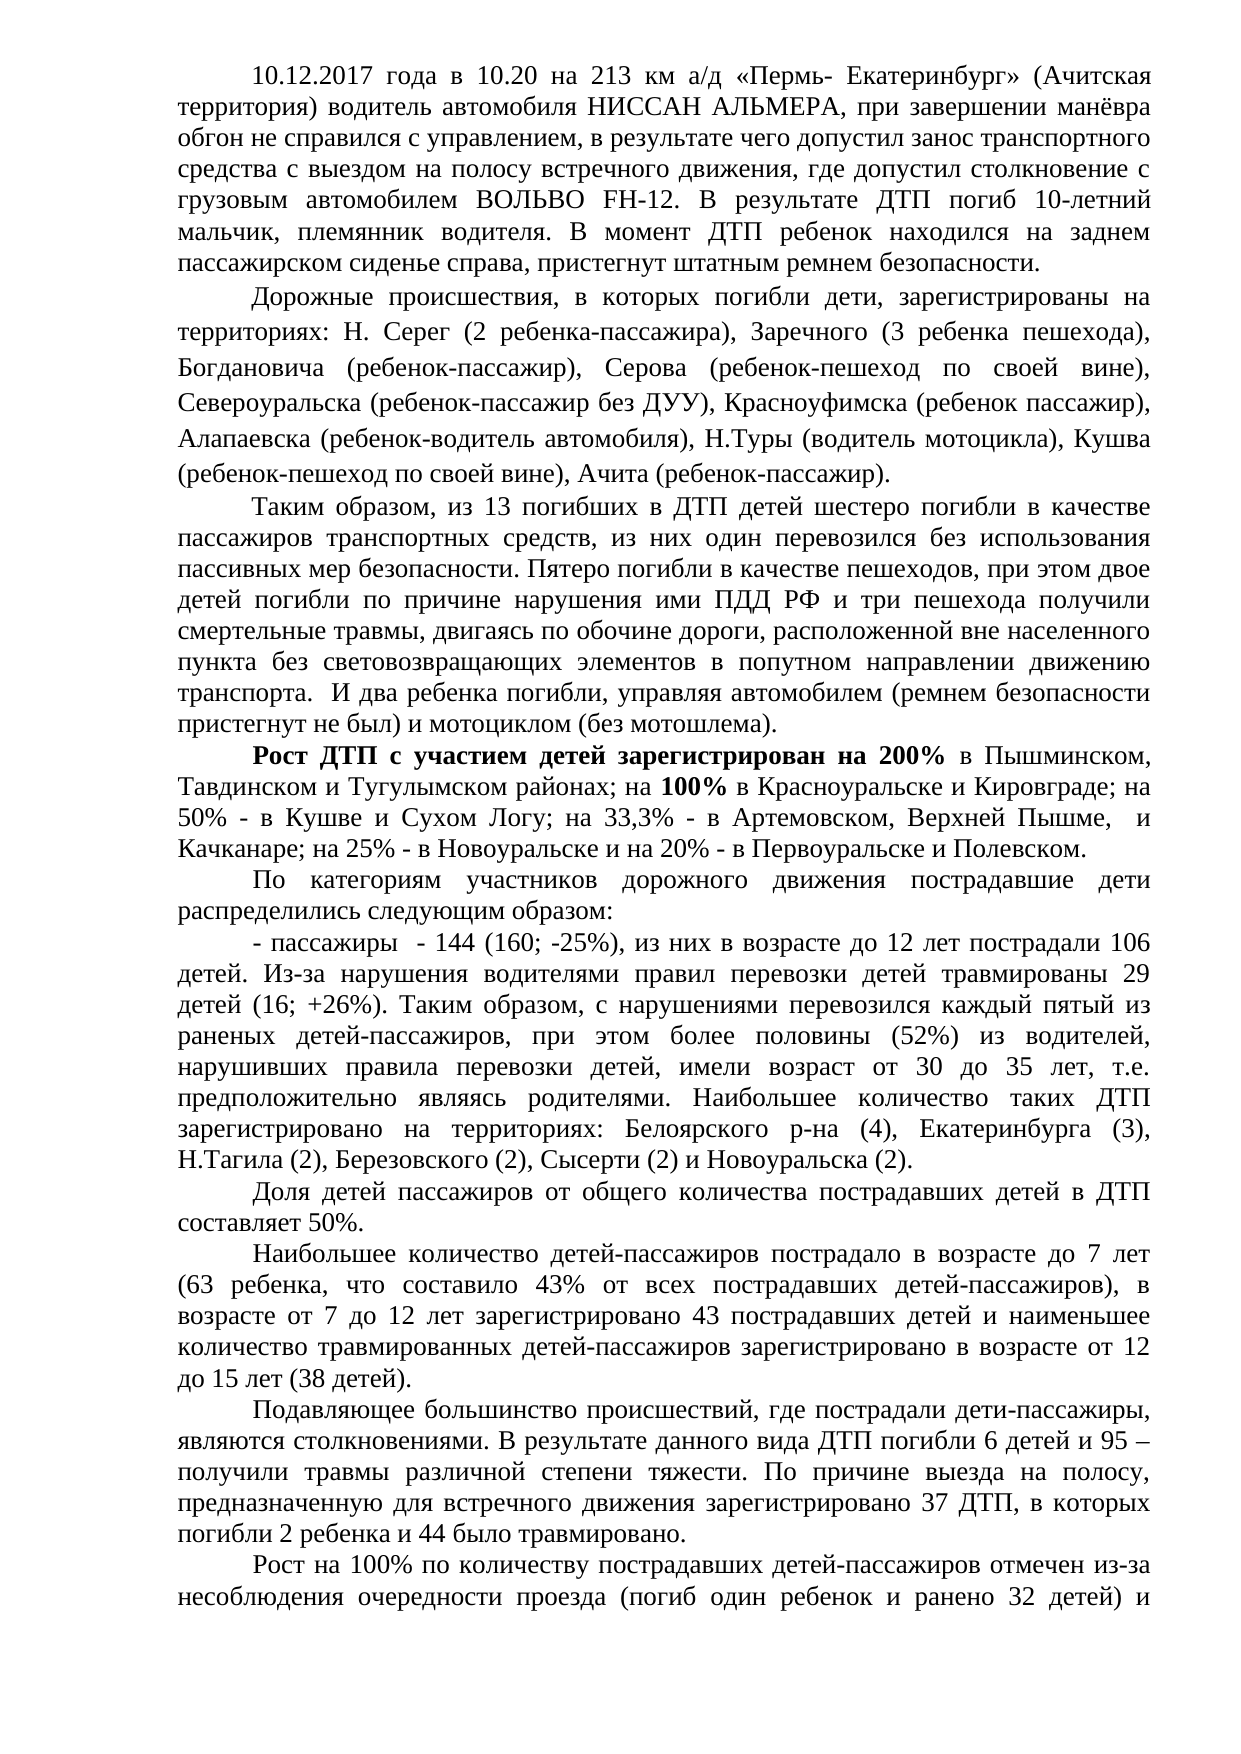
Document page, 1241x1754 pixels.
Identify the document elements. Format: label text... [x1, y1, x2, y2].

text Наибольшее количество детей-пассажиров пострадало в возрасте до 7 лет (63 ребенка, что составило 43% от всех пострадавших детей-пассажиров), в возрасте от 7 до 12 лет зарегистрировано 43 пострадавших детей и наименьшее количество травмированных детей-пассажиров зарегистрировано в возрасте от 12 до 15 лет (38 детей). [177, 1237, 1152, 1393]
text 10.12.2017 года в 10.20 на 213 км а/д «Пермь- Екатеринбург» (Ачитская территория) водитель автомобиля НИССАН АЛЬМЕРА, при завершении манёвра обгон не справился с управлением, в результате чего допустил занос транспортного средства с выездом на полосу встречного движения, где допустил столкновение с грузовым автомобилем ВОЛЬВО FH-12. В результате ДТП погиб 10-летний мальчик, племянник водителя. В момент ДТП ребенок находился на заднем пассажирском сиденье справа, пристегнут штатным ремнем безопасности. [177, 59, 1152, 277]
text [177, 1548, 1152, 1611]
text Рост ДТП с участием детей зарегистрирован на 200% в Пышминском, Тавдинском и Тугулымском районах; на 100% в Красноуральске и Кировграде; на 50% - в Кушве и Сухом Логу; на 33,3% - в Артемовском, Верхней Пышме, и Качканаре; на 25% - в Новоуральске и на 20% - в Первоуральске и Полевском. [177, 739, 1152, 863]
text Подавляющее большинство происшествий, где пострадали дети-пассажиры, являются столкновениями. В результате данного вида ДТП погибли 6 детей и 95 – получили травмы различной степени тяжести. По причине выезда на полосу, предназначенную для встречного движения зарегистрировано 37 ДТП, в которых погибли 2 ребенка и 44 было травмировано. [177, 1393, 1152, 1548]
text По категориям участников дорожного движения пострадавшие дети распределились следующим образом: [177, 863, 1152, 926]
text Дорожные происшествия, в которых погибли дети, зарегистрированы на территориях: Н. Серег (2 ребенка-пассажира), Заречного (3 ребенка пешехода), Богдановича (ребенок-пассажир), Серова (ребенок-пешеход по своей вине), Североуральска (ребенок-пассажир без ДУУ), Красноуфимска (ребенок пассажир), Алапаевска (ребенок-водитель автомобиля), Н.Туры (водитель мотоцикла), Кушва (ребенок-пешеход по своей вине), Ачита (ребенок-пассажир). [177, 277, 1152, 489]
text - пассажиры - 144 (160; -25%), из них в возрасте до 12 лет пострадали 106 детей. Из-за нарушения водителями правил перевозки детей травмированы 29 детей (16; +26%). Таким образом, с нарушениями перевозился каждый пятый из раненых детей-пассажиров, при этом более половины (52%) из водителей, нарушивших правила перевозки детей, имели возраст от 30 до 35 лет, т.е. предположительно являясь родителями. Наибольшее количество таких ДТП зарегистрировано на территориях: Белоярского р-на (4), Екатеринбурга (3), Н.Тагила (2), Березовского (2), Сысерти (2) и Новоуральска (2). [177, 926, 1152, 1175]
text Доля детей пассажиров от общего количества пострадавших детей в ДТП составляет 50%. [177, 1175, 1152, 1237]
text Таким образом, из 13 погибших в ДТП детей шестеро погибли в качестве пассажиров транспортных средств, из них один перевозился без использования пассивных мер безопасности. Пятеро погибли в качестве пешеходов, при этом двое детей погибли по причине нарушения ими ПДД РФ и три пешехода получили смертельные травмы, двигаясь по обочине дороги, расположенной вне населенного пункта без световозвращающих элементов в попутном направлении движению транспорта. И два ребенка погибли, управляя автомобилем (ремнем безопасности пристегнут не был) и мотоциклом (без мотошлема). [177, 489, 1152, 739]
